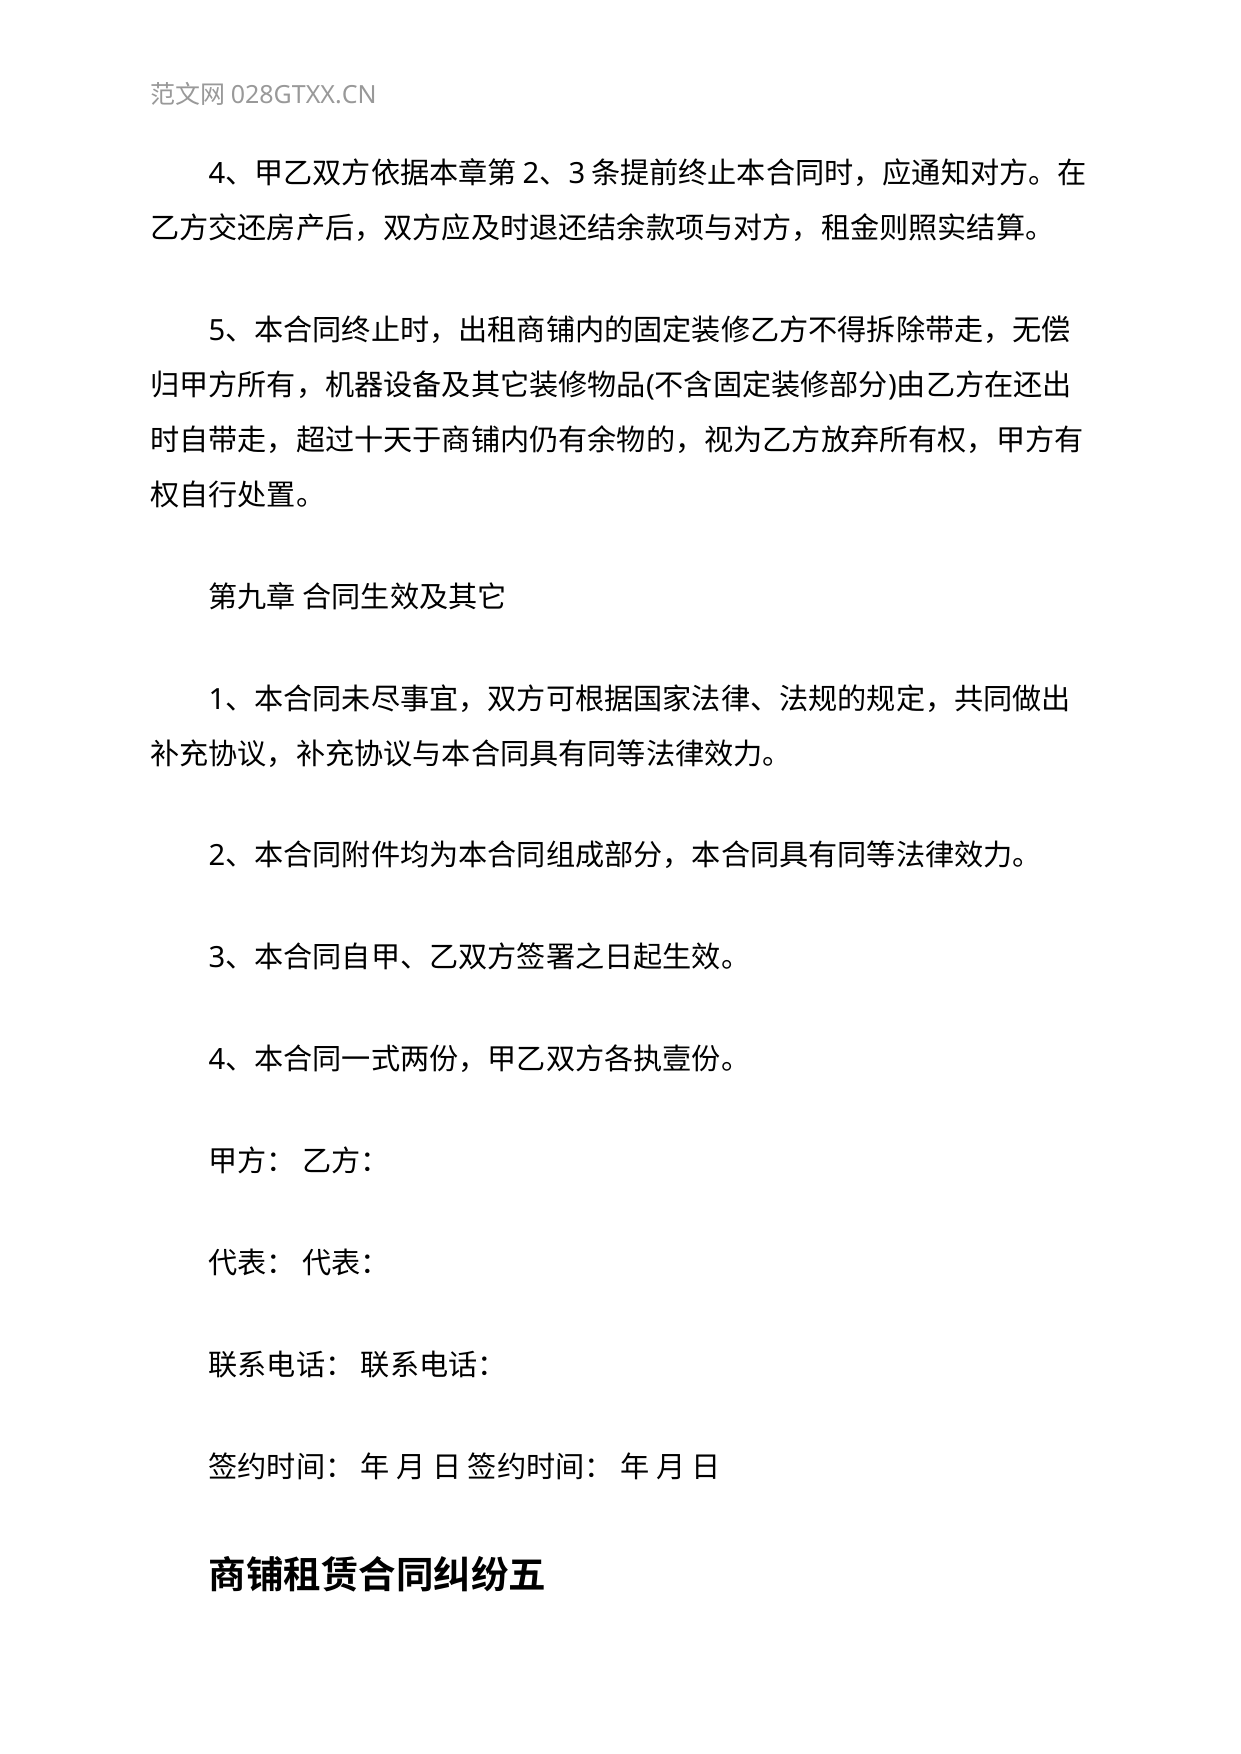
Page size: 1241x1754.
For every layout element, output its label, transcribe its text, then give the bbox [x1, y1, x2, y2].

text 2、本合同附件均为本合同组成部分，本合同具有同等法律效力。 [150, 832, 1090, 874]
text 代表： 代表： [150, 1240, 1090, 1282]
text 第九章 合同生效及其它 [150, 573, 1090, 616]
text 5、本合同终止时，出租商铺内的固定装修乙方不得拆除带走，无偿归甲方所有，机器设备及其它装修物品(不含固定装修部分)由乙方在还出时自带走，超过十天于商铺内仍有余物的，视为乙方放弃所有权，甲方有权自行处置。 [150, 307, 1090, 514]
text 4、本合同一式两份，甲乙双方各执壹份。 [150, 1036, 1090, 1078]
text 签约时间： 年 月 日 签约时间： 年 月 日 [150, 1443, 1090, 1486]
text 1、本合同未尽事宜，双方可根据国家法律、法规的规定，共同做出补充协议，补充协议与本合同具有同等法律效力。 [150, 675, 1090, 772]
text 联系电话： 联系电话： [150, 1341, 1090, 1384]
text 商铺租赁合同纠纷五 [150, 1545, 1090, 1599]
text 4、甲乙双方依据本章第2、3条提前终止本合同时，应通知对方。在乙方交还房产后，双方应及时退还结余款项与对方，租金则照实结算。 [150, 150, 1090, 247]
text 3、本合同自甲、乙双方签署之日起生效。 [150, 934, 1090, 976]
text 甲方： 乙方： [150, 1138, 1090, 1180]
